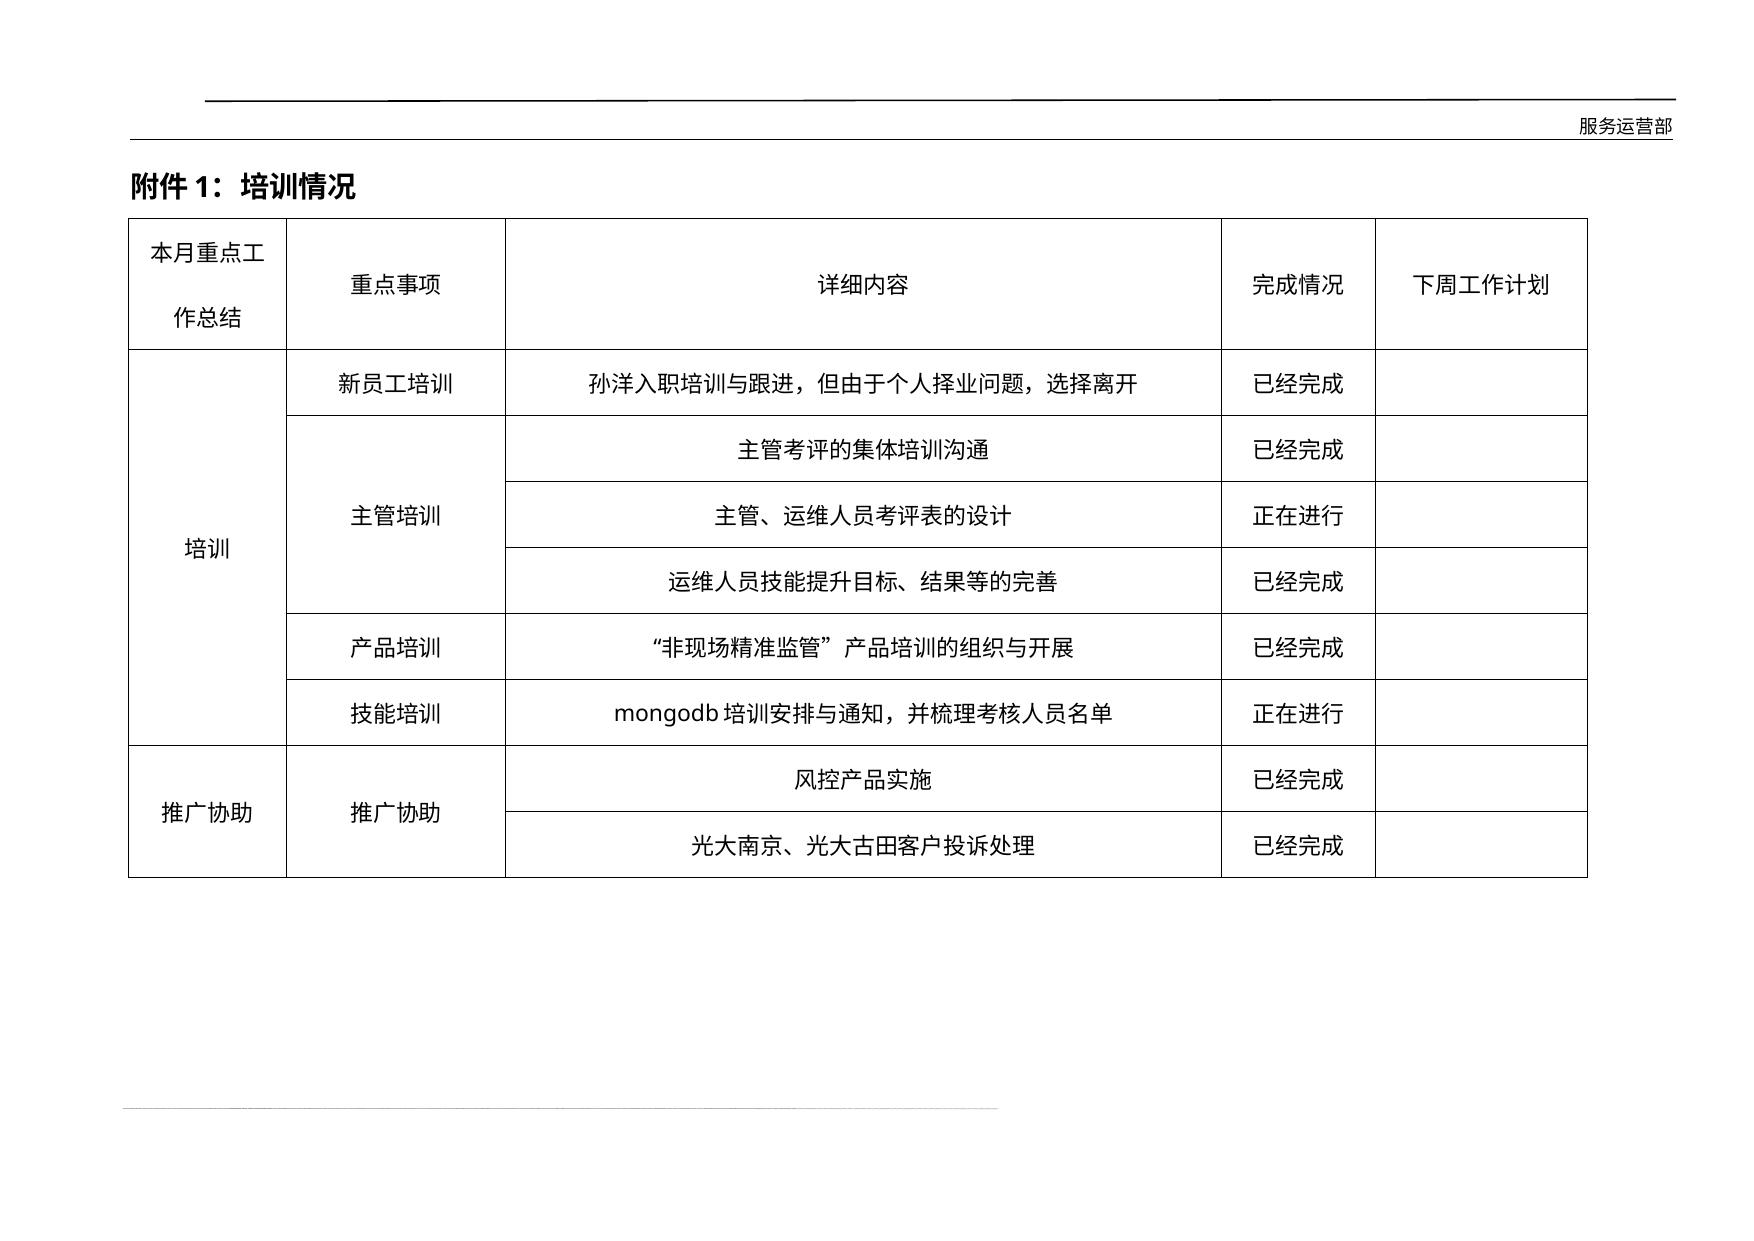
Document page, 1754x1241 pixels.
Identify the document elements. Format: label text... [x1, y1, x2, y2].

table_cell [1376, 614, 1587, 679]
table_cell 技能培训 [287, 680, 505, 745]
table_cell [1376, 812, 1587, 877]
table_cell 已经完成 [1222, 416, 1375, 481]
table_cell [1376, 680, 1587, 745]
table_cell 主管培训 [287, 416, 505, 613]
table_cell [1376, 350, 1587, 415]
table_cell 孙洋入职培训与跟进，但由于个人择业问题，选择离开 [506, 350, 1221, 415]
table_cell 正在进行 [1222, 680, 1375, 745]
table_header 下周工作计划 [1376, 219, 1587, 349]
table_cell 已经完成 [1222, 812, 1375, 877]
table_header 详细内容 [506, 219, 1221, 349]
text 附件1：培训情况 [130, 153, 1614, 218]
table_cell 推广协助 [129, 746, 286, 877]
table_header 重点事项 [287, 219, 505, 349]
table_cell [1376, 482, 1587, 547]
table_cell 主管、运维人员考评表的设计 [506, 482, 1221, 547]
table_cell 已经完成 [1222, 350, 1375, 415]
table_cell mongodb培训安排与通知，并梳理考核人员名单 [506, 680, 1221, 745]
table_cell [1376, 416, 1587, 481]
table_cell 主管考评的集体培训沟通 [506, 416, 1221, 481]
table_cell 正在进行 [1222, 482, 1375, 547]
table_header 完成情况 [1222, 219, 1375, 349]
table_cell 培训 [129, 350, 286, 745]
table_cell 已经完成 [1222, 746, 1375, 811]
table_cell 运维人员技能提升目标、结果等的完善 [506, 548, 1221, 613]
table_cell 已经完成 [1222, 614, 1375, 679]
table_cell 已经完成 [1222, 548, 1375, 613]
table_header 本月重点工作总结 [129, 219, 286, 349]
table_cell 光大南京、光大古田客户投诉处理 [506, 812, 1221, 877]
table_cell 推广协助 [287, 746, 505, 877]
table_cell [1376, 548, 1587, 613]
table_cell “非现场精准监管”产品培训的组织与开展 [506, 614, 1221, 679]
table_cell [1376, 746, 1587, 811]
table_cell 产品培训 [287, 614, 505, 679]
table_cell 新员工培训 [287, 350, 505, 415]
table_cell 风控产品实施 [506, 746, 1221, 811]
